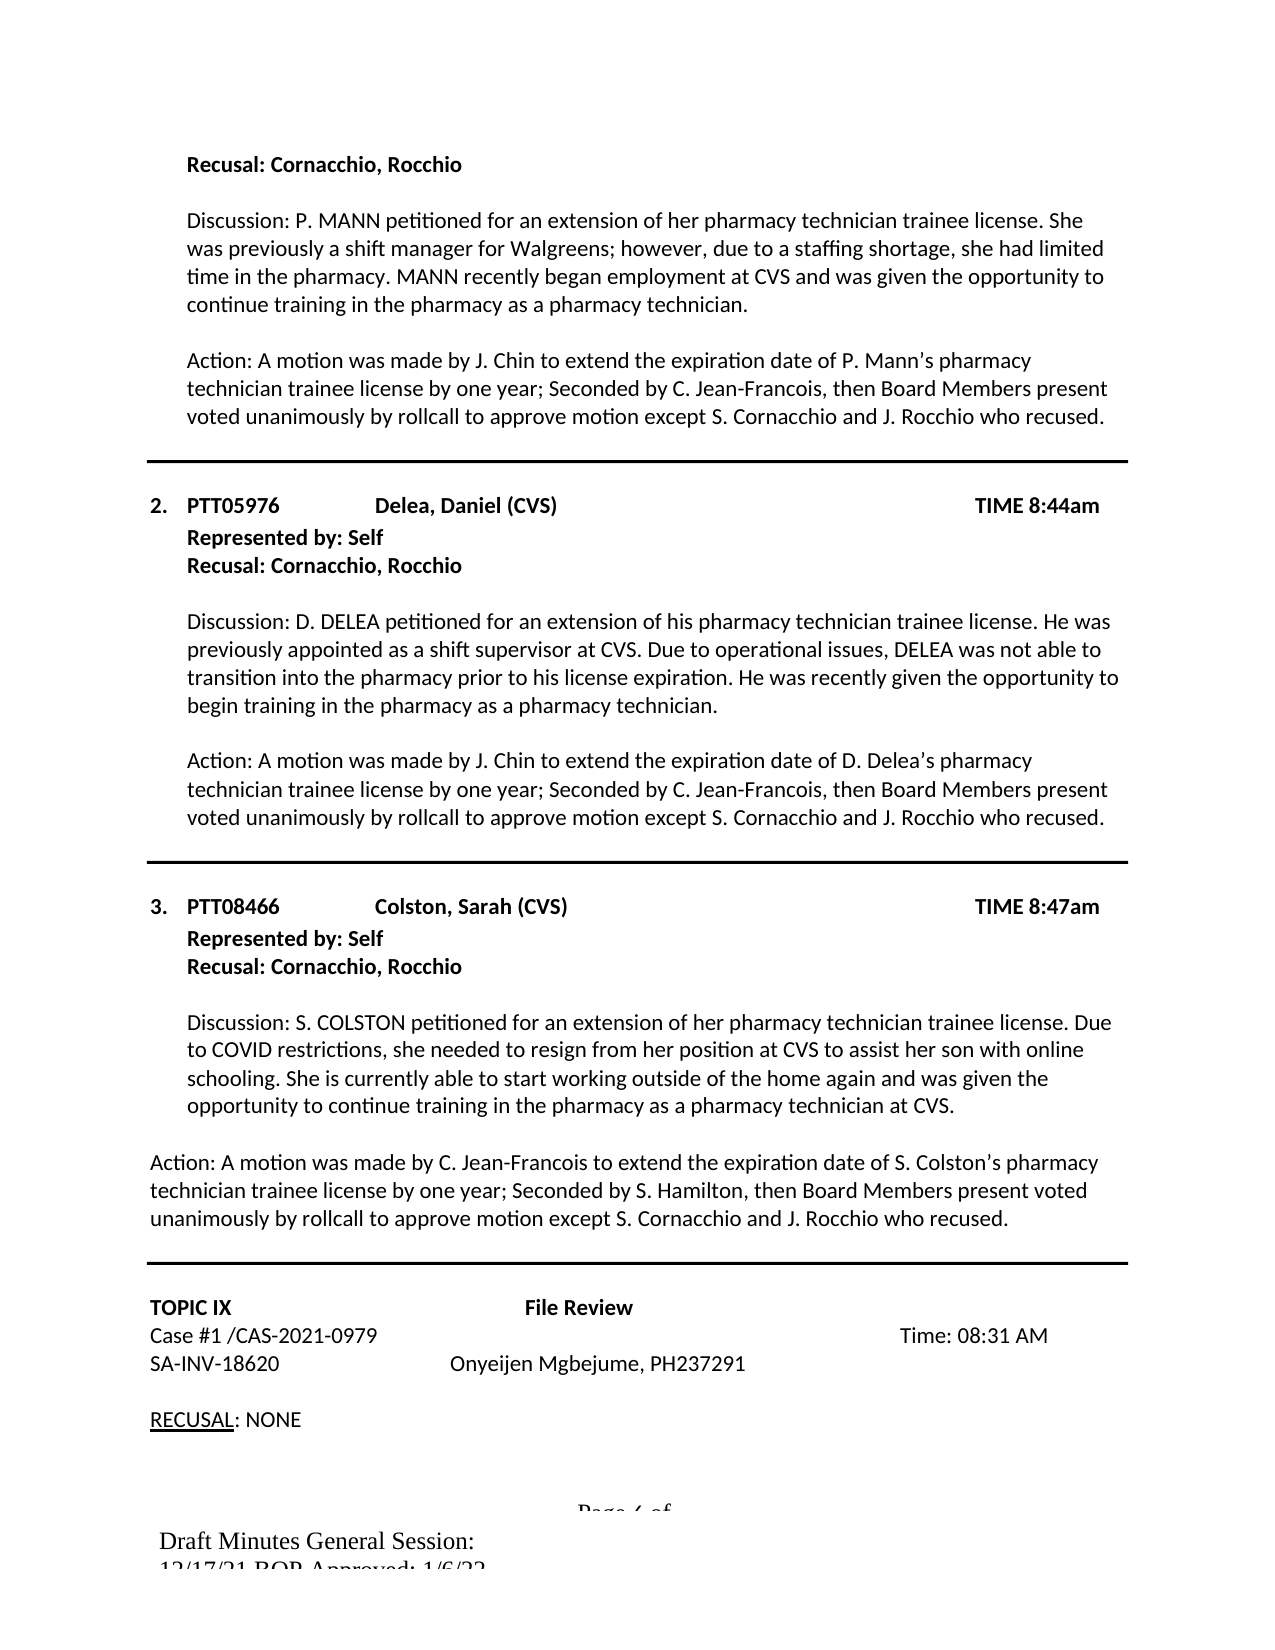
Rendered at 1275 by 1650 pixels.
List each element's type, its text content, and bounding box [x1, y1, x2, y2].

text Discussion: P. MANN petitioned for an extension of her pharmacy technician trainee license. She was previously a shift manager for Walgreens; however, due to a staffing shortage, she had limited time in the pharmacy. MANN recently began employment at CVS and was given the opportunity to continue training in the pharmacy as a pharmacy technician. [187, 206, 1109, 318]
text Case #1 /CAS-2021-0979 Time: 08:31 AM [150, 1321, 1231, 1349]
text Discussion: D. DELEA petitioned for an extension of his pharmacy technician trainee license. He was previously appointed as a shift supervisor at CVS. Due to operational issues, DELEA was not able to transition into the pharmacy prior to his license expiration. He was recently given the opportunity to begin training in the pharmacy as a pharmacy technician. [187, 607, 1123, 719]
text Action: A motion was made by J. Chin to extend the expiration date of P. Mann’s pharmacy technician trainee license by one year; Seconded by C. Jean-Francois, then Board Members present voted unanimously by rollcall to approve motion except S. Cornacchio and J. Rocchio who recused. [187, 346, 1111, 430]
text TOPIC IX File Review [150, 1293, 1231, 1321]
text SA-INV-18620 Onyeijen Mgbejume, PH237291 RECUSAL: NONE [150, 1349, 747, 1433]
text Action: A motion was made by J. Chin to extend the expiration date of D. Delea’s pharmacy technician trainee license by one year; Seconded by C. Jean-Francois, then Board Members present voted unanimously by rollcall to approve motion except S. Cornacchio and J. Rocchio who recused. [187, 747, 1111, 831]
list PTT05976 Delea, Daniel (CVS) TIME 8:44am Represented by: Self [150, 491, 1101, 551]
text Recusal: Cornacchio, Rocchio [187, 150, 1231, 178]
list PTT08466 Colston, Sarah (CVS) TIME 8:47am Represented by: Self [150, 892, 1101, 952]
text Discussion: S. COLSTON petitioned for an extension of her pharmacy technician trainee license. Due to COVID restrictions, she needed to resign from her position at CVS to assist her son with online schooling. She is currently able to start working outside of the home again and was given the opportunity to continue training in the pharmacy as a pharmacy technician at CVS. [187, 1008, 1116, 1120]
text Recusal: Cornacchio, Rocchio [187, 554, 1231, 579]
text Action: A motion was made by C. Jean-Francois to extend the expiration date of S. Colston’s pharmacy technician trainee license by one year; Seconded by S. Hamilton, then Board Members present voted unanimously by rollcall to approve motion except S. Cornacchio and J. Rocchio who recused. [150, 1148, 1102, 1232]
text Recusal: Cornacchio, Rocchio [187, 955, 1231, 979]
